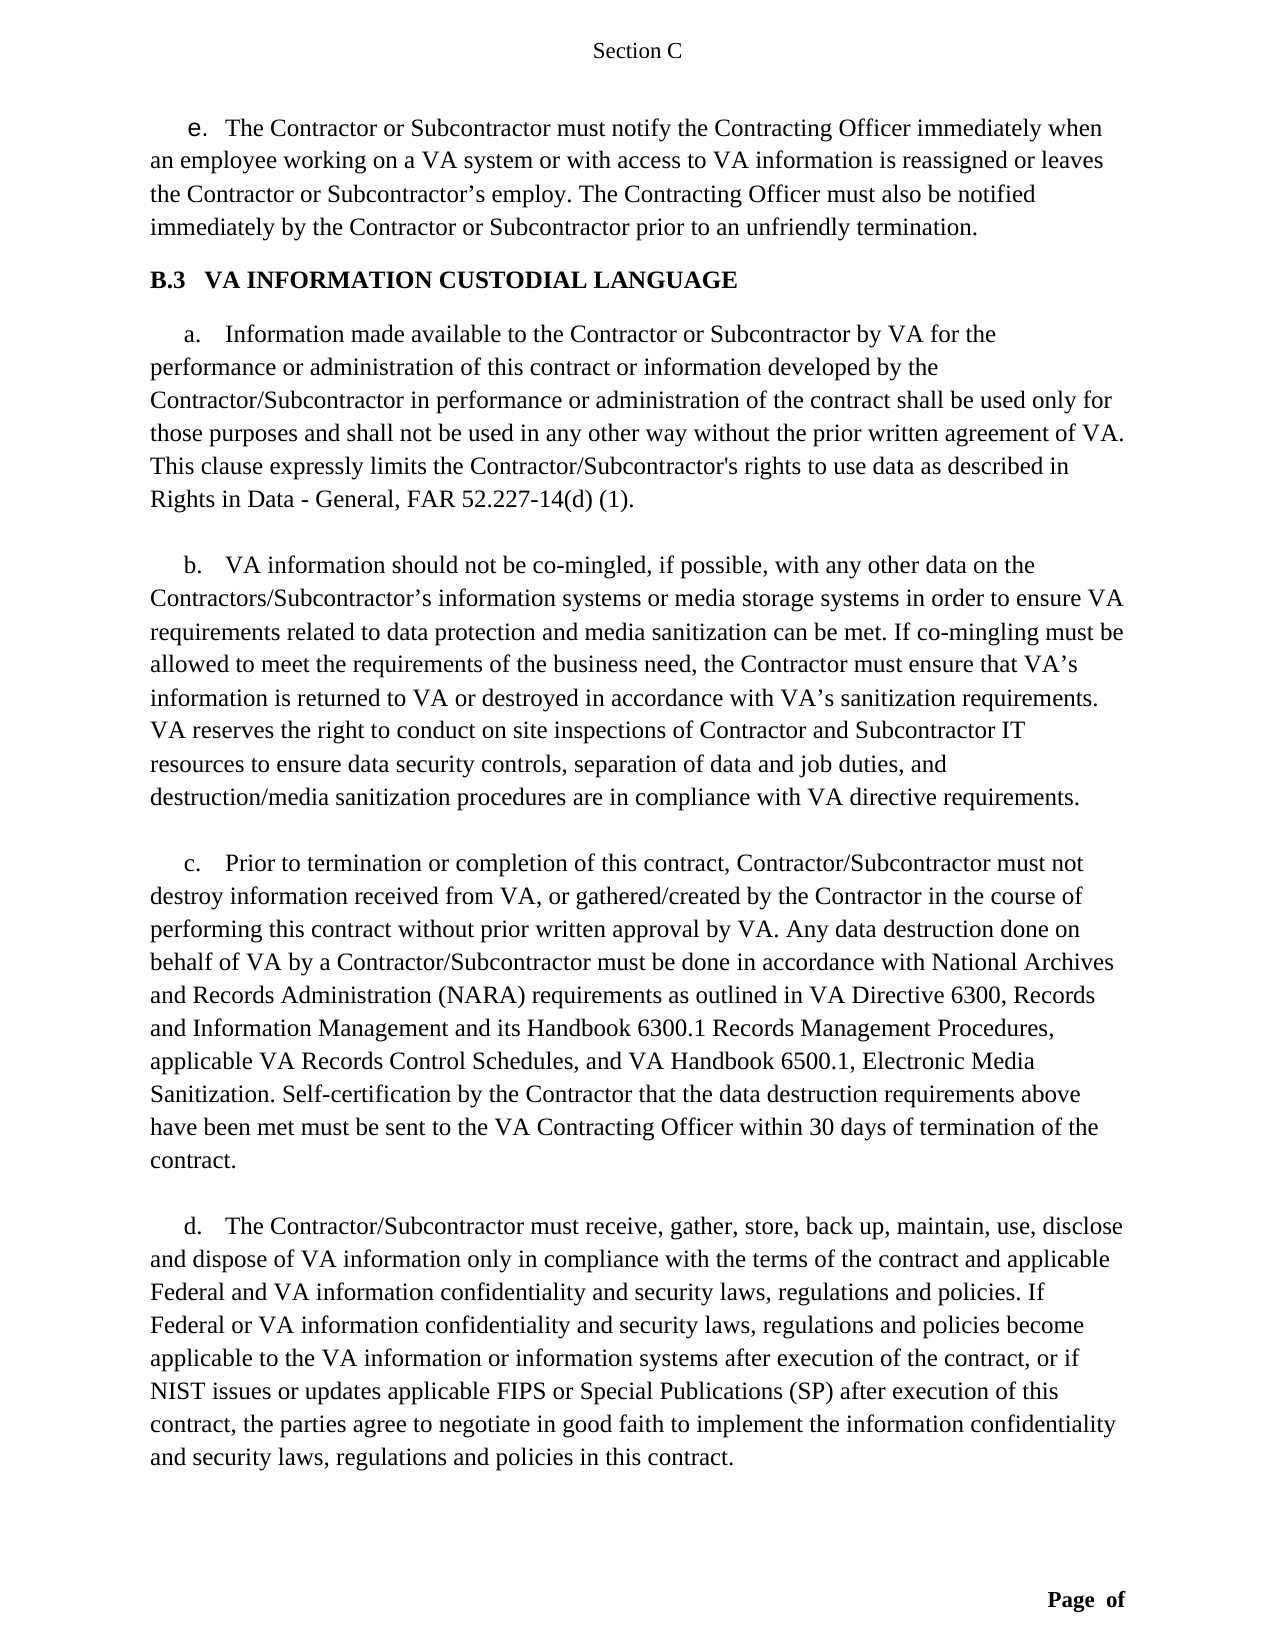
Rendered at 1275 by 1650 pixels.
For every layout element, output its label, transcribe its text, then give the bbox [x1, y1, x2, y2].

text B.3 VA INFORMATION CUSTODIAL LANGUAGE [150, 266, 1125, 294]
list VA information should not be co-mingled, if possible, with any other data on the Contractors/Subcontractor’s information systems or media storage systems in order to ensure VA requirements related to data protection and media sanitization can be met. If co-mingling must be allowed to meet the requirements of the business need, the Contractor must ensure that VA’s information is returned to VA or destroyed in accordance with VA’s sanitization requirements. VA reserves the right to conduct on site inspections of Contractor and Subcontractor IT resources to ensure data security controls, separation of data and job duties, and destruction/media sanitization procedures are in compliance with VA directive requirements. [150, 551, 1125, 810]
list Prior to termination or completion of this contract, Contractor/Subcontractor must not destroy information received from VA, or gathered/created by the Contractor in the course of performing this contract without prior written approval by VA. Any data destruction done on behalf of VA by a Contractor/Subcontractor must be done in accordance with National Archives and Records Administration (NARA) requirements as outlined in VA Directive 6300, Records and Information Management and its Handbook 6300.1 Records Management Procedures, applicable VA Records Control Schedules, and VA Handbook 6500.1, Electronic Media Sanitization. Self-certification by the Contractor that the data destruction requirements above have been met must be sent to the VA Contracting Officer within 30 days of termination of the contract. [150, 848, 1125, 1174]
list The Contractor/Subcontractor must receive, gather, store, back up, maintain, use, disclose and dispose of VA information only in compliance with the terms of the contract and applicable Federal and VA information confidentiality and security laws, regulations and policies. If Federal or VA information confidentiality and security laws, regulations and policies become applicable to the VA information or information systems after execution of the contract, or if NIST issues or updates applicable FIPS or Special Publications (SP) after execution of this contract, the parties agree to negotiate in good faith to implement the information confidentiality and security laws, regulations and policies in this contract. [150, 1211, 1125, 1471]
list Information made available to the Contractor or Subcontractor by VA for the performance or administration of this contract or information developed by the Contractor/Subcontractor in performance or administration of the contract shall be used only for those purposes and shall not be used in any other way without the prior written agreement of VA. This clause expressly limits the Contractor/Subcontractor's rights to use data as described in Rights in Data - General, FAR 52.227-14(d) (1). [150, 319, 1125, 513]
list The Contractor or Subcontractor must notify the Contracting Officer immediately when an employee working on a VA system or with access to VA information is reassigned or leaves the Contractor or Subcontractor’s employ. The Contracting Officer must also be notified immediately by the Contractor or Subcontractor prior to an unfriendly termination. [150, 112, 1125, 240]
